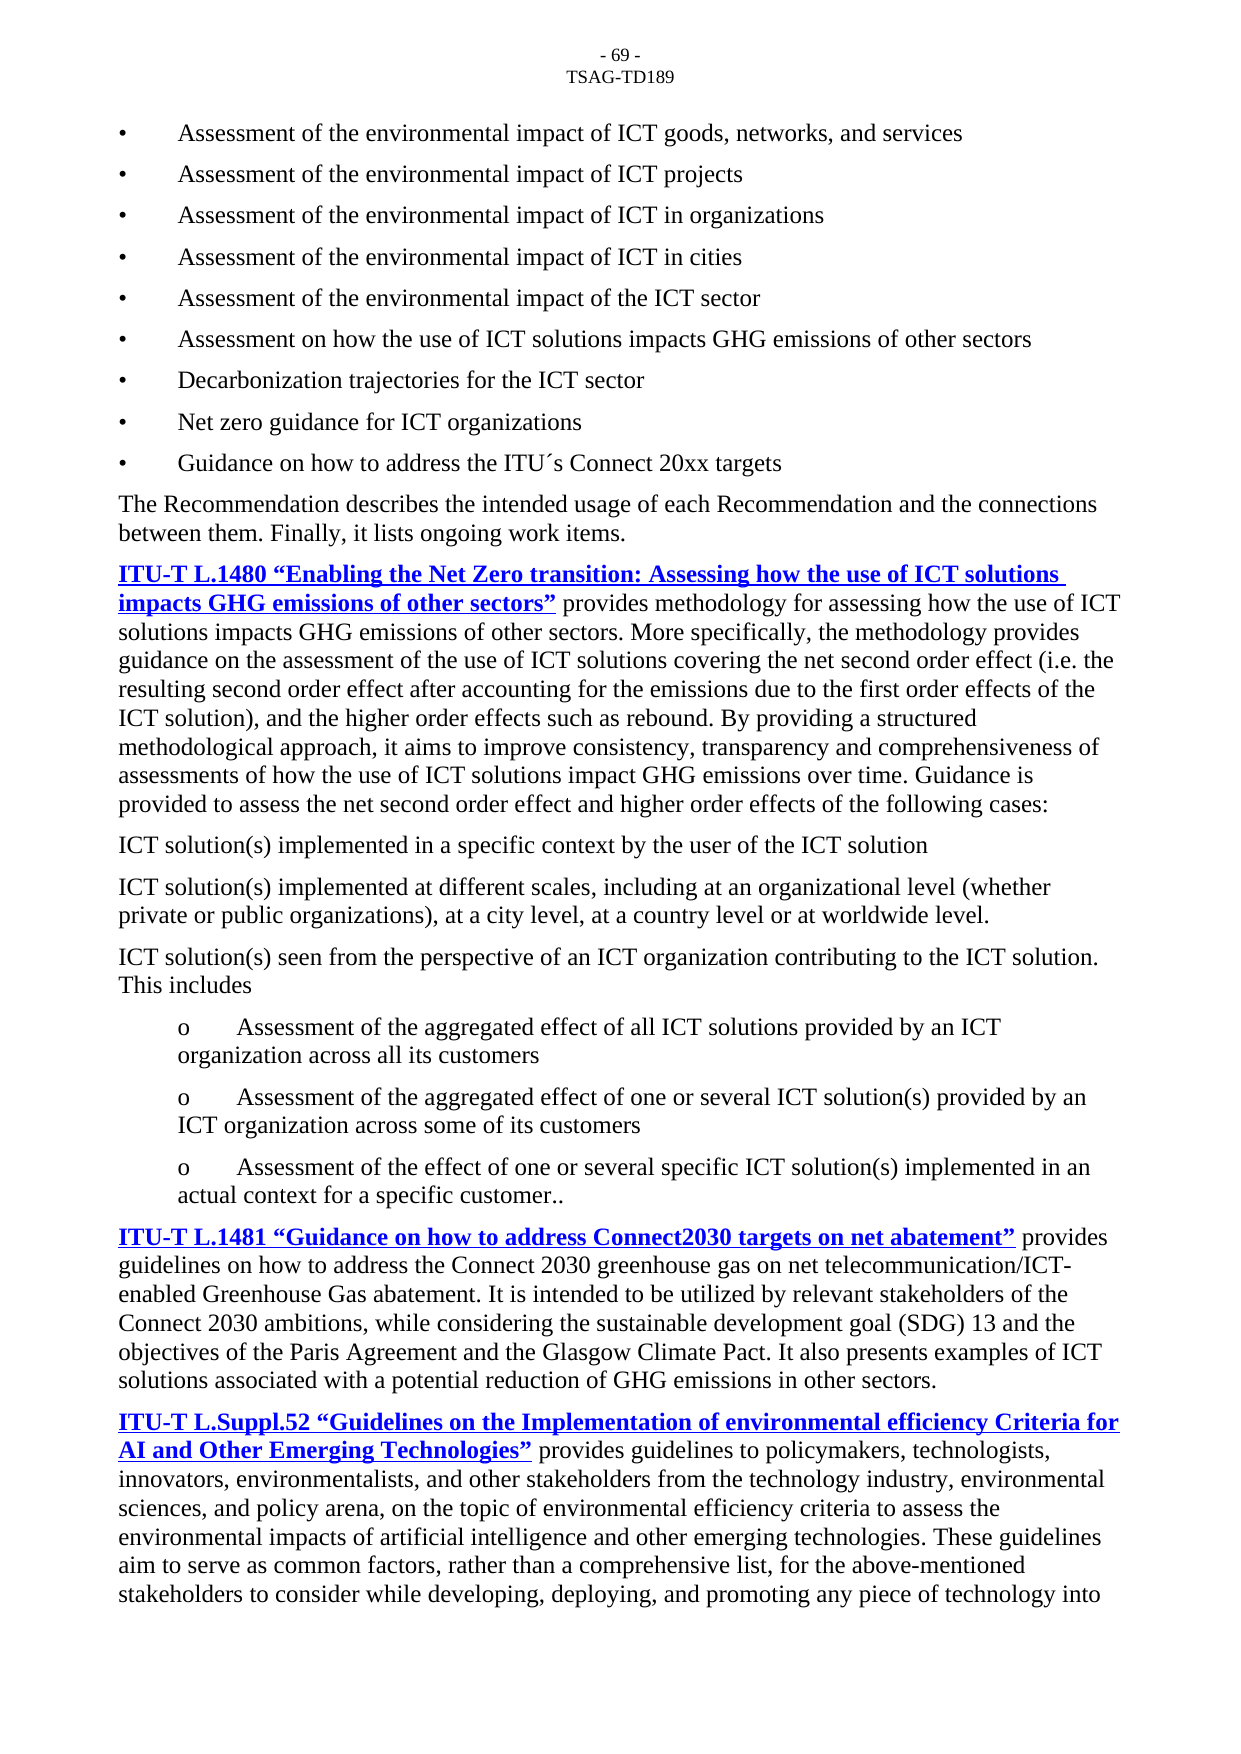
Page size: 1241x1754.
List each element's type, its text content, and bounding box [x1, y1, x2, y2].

text o Assessment of the aggregated effect of one or several ICT solution(s) provided by an ICT organization across some of its customers [177, 1082, 1122, 1139]
text • Assessment of the environmental impact of the ICT sector [118, 283, 1122, 312]
text • Net zero guidance for ICT organizations [118, 407, 1122, 436]
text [118, 1407, 1122, 1608]
text • Assessment of the environmental impact of ICT in organizations [118, 201, 1122, 229]
text • Decarbonization trajectories for the ICT sector [118, 366, 1122, 394]
text The Recommendation describes the intended usage of each Recommendation and the connections between them. Finally, it lists ongoing work items. [118, 489, 1122, 547]
text ICT solution(s) implemented in a specific context by the user of the ICT solution [118, 831, 1122, 859]
text • Assessment of the environmental impact of ICT projects [118, 159, 1122, 188]
text • Assessment of the environmental impact of ICT in cities [118, 242, 1122, 271]
text ITU-T L.1481 “Guidance on how to address Connect2030 targets on net abatement” provides guidelines on how to address the Connect 2030 greenhouse gas on net telecommunication/ICT-enabled Greenhouse Gas abatement. It is intended to be utilized by relevant stakeholders of the Connect 2030 ambitions, while considering the sustainable development goal (SDG) 13 and the objectives of the Paris Agreement and the Glasgow Climate Pact. It also presents examples of ICT solutions associated with a potential reduction of GHG emissions in other sectors. [118, 1222, 1122, 1394]
text ICT solution(s) implemented at different scales, including at an organizational level (whether private or public organizations), at a city level, at a country level or at worldwide level. [118, 872, 1122, 929]
text ICT solution(s) seen from the perspective of an ICT organization contributing to the ICT solution. This includes [118, 942, 1122, 999]
text • Assessment of the environmental impact of ICT goods, networks, and services [118, 118, 1122, 147]
text • Guidance on how to address the ITU´s Connect 20xx targets [118, 448, 1122, 477]
text o Assessment of the effect of one or several specific ICT solution(s) implemented in an actual context for a specific customer.. [177, 1152, 1122, 1209]
text • Assessment on how the use of ICT solutions impacts GHG emissions of other sectors [118, 324, 1122, 353]
text o Assessment of the aggregated effect of all ICT solutions provided by an ICT organization across all its customers [177, 1012, 1122, 1069]
text ITU-T L.1480 “Enabling the Net Zero transition: Assessing how the use of ICT solutions impacts GHG emissions of other sectors” provides methodology for assessing how the use of ICT solutions impacts GHG emissions of other sectors. More specifically, the methodology provides guidance on the assessment of the use of ICT solutions covering the net second order effect (i.e. the resulting second order effect after accounting for the emissions due to the first order effects of the ICT solution), and the higher order effects such as rebound. By providing a structured methodological approach, it aims to improve consistency, transparency and comprehensiveness of assessments of how the use of ICT solutions impact GHG emissions over time. Guidance is provided to assess the net second order effect and higher order effects of the following cases: [118, 559, 1122, 818]
